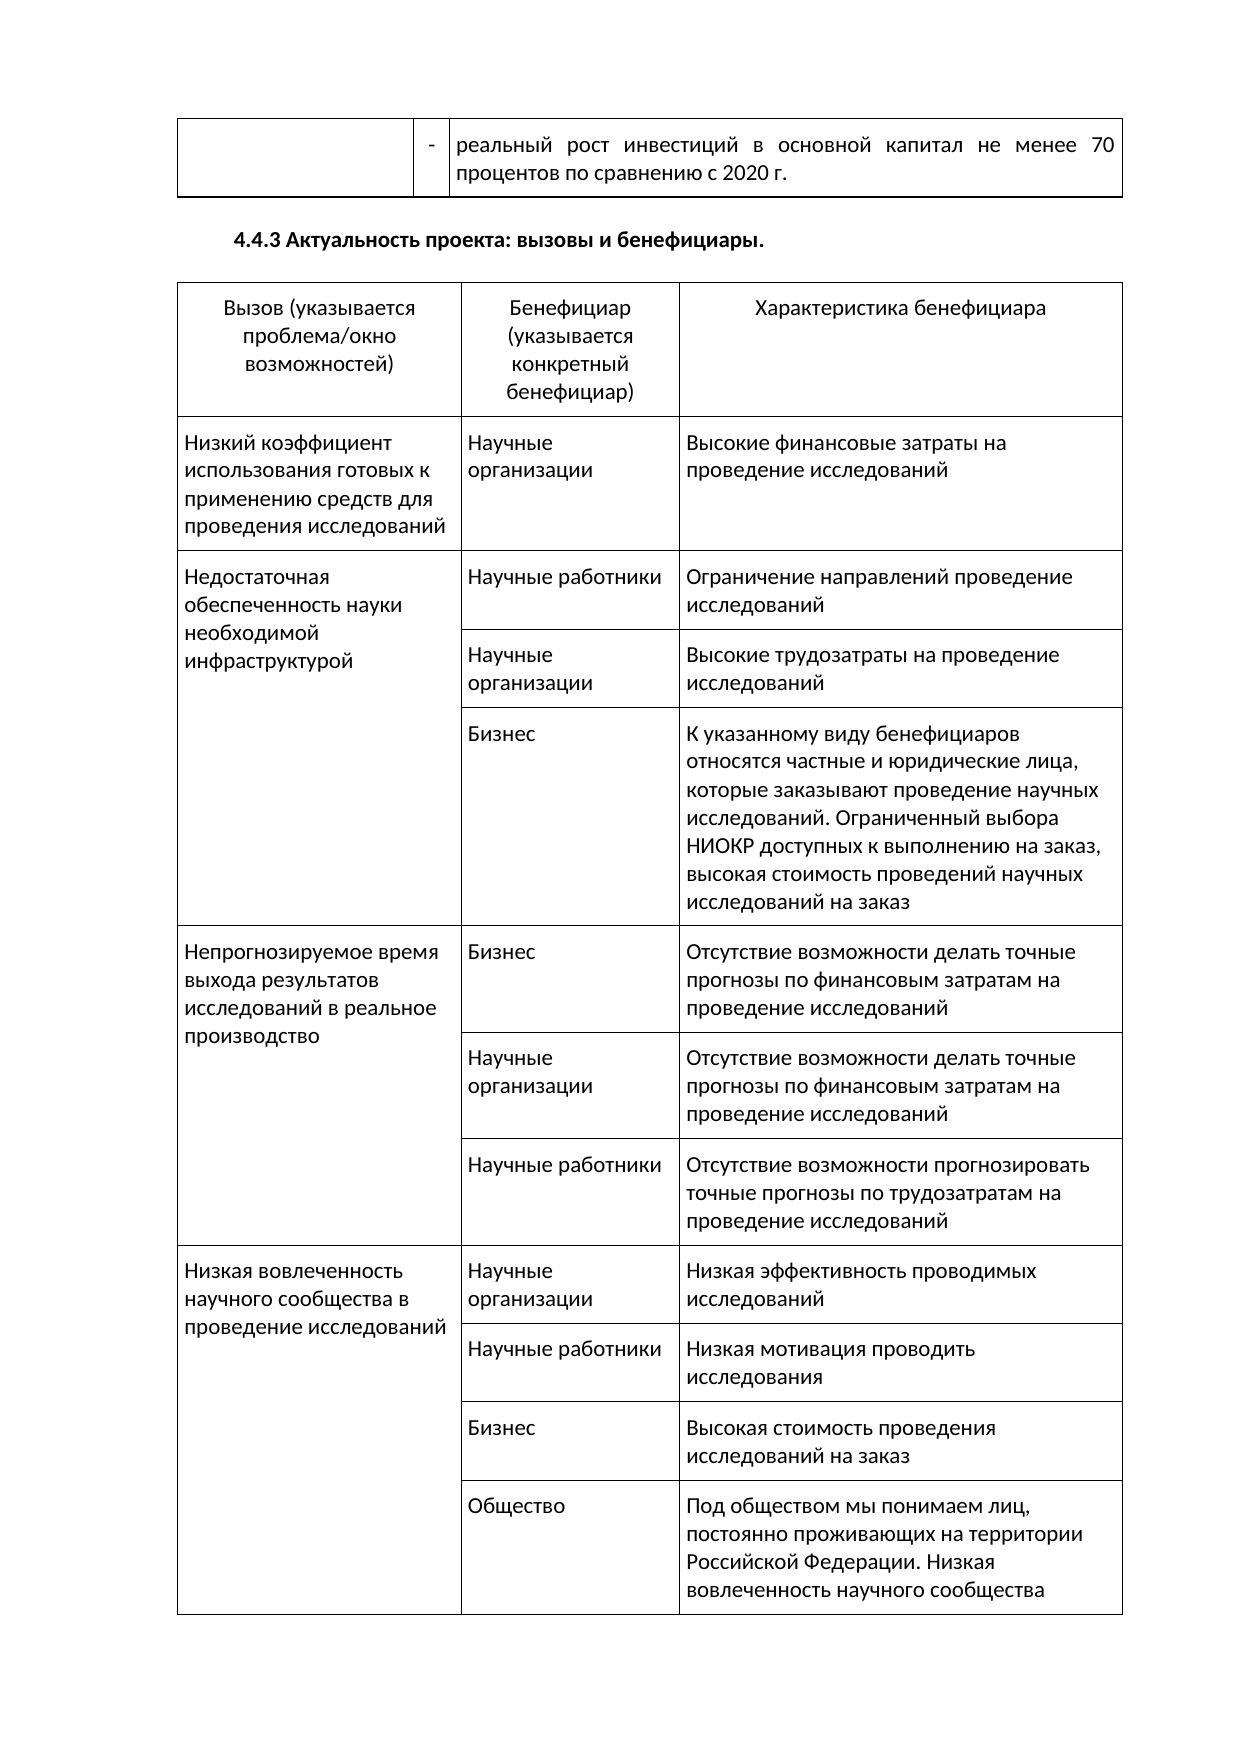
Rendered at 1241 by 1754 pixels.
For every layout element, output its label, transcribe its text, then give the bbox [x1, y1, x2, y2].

title 4.4.3 Актуальность проекта: вызовы и бенефициары. [177, 226, 1152, 253]
table_cell Недостаточная обеспеченность науки необходимой инфраструктурой [178, 551, 461, 925]
table_cell К указанному виду бенефициаров относятся частные и юридические лица, которые заказывают проведение научных исследований. Ограниченный выбора НИОКР доступных к выполнению на заказ, высокая стоимость проведений научных исследований на заказ [680, 708, 1122, 925]
table_cell Научные организации [462, 1246, 679, 1323]
table_cell Бизнес [462, 708, 679, 925]
table_cell Высокая стоимость проведения исследований на заказ [680, 1402, 1122, 1479]
table_cell Общество [462, 1481, 679, 1614]
table_cell Научные работники [462, 1139, 679, 1244]
table_cell Отсутствие возможности делать точные прогнозы по финансовым затратам на проведение исследований [680, 1033, 1122, 1138]
table_cell Низкая вовлеченность научного сообщества в проведение исследований [178, 1246, 461, 1614]
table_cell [680, 1481, 1122, 1614]
table_cell Научные организации [462, 417, 679, 550]
table_cell Низкий коэффициент использования готовых к применению средств для проведения исследований [178, 417, 461, 550]
table_header Характеристика бенефициара [680, 283, 1122, 416]
table_cell реальный рост инвестиций в основной капитал не менее 70 процентов по сравнению с 2020 г. [450, 119, 1122, 196]
table_cell Бизнес [462, 926, 679, 1032]
table_cell Непрогнозируемое время выхода результатов исследований в реальное производство [178, 926, 461, 1244]
table_cell Научные работники [462, 1324, 679, 1401]
table_cell Отсутствие возможности прогнозировать точные прогнозы по трудозатратам на проведение исследований [680, 1139, 1122, 1244]
table_cell Низкая мотивация проводить исследования [680, 1324, 1122, 1401]
table_header Вызов (указывается проблема/окно возможностей) [178, 283, 461, 416]
table_cell Высокие трудозатраты на проведение исследований [680, 630, 1122, 707]
table_cell Бизнес [462, 1402, 679, 1479]
table_cell Научные организации [462, 1033, 679, 1138]
table_cell Научные работники [462, 551, 679, 629]
table_header Бенефициар (указывается конкретный бенефициар) [462, 283, 679, 416]
table_cell Отсутствие возможности делать точные прогнозы по финансовым затратам на проведение исследований [680, 926, 1122, 1032]
table_cell Научные организации [462, 630, 679, 707]
table_cell Высокие финансовые затраты на проведение исследований [680, 417, 1122, 550]
table_cell - [414, 119, 449, 196]
table_cell Ограничение направлений проведение исследований [680, 551, 1122, 629]
table_cell Низкая эффективность проводимых исследований [680, 1246, 1122, 1323]
